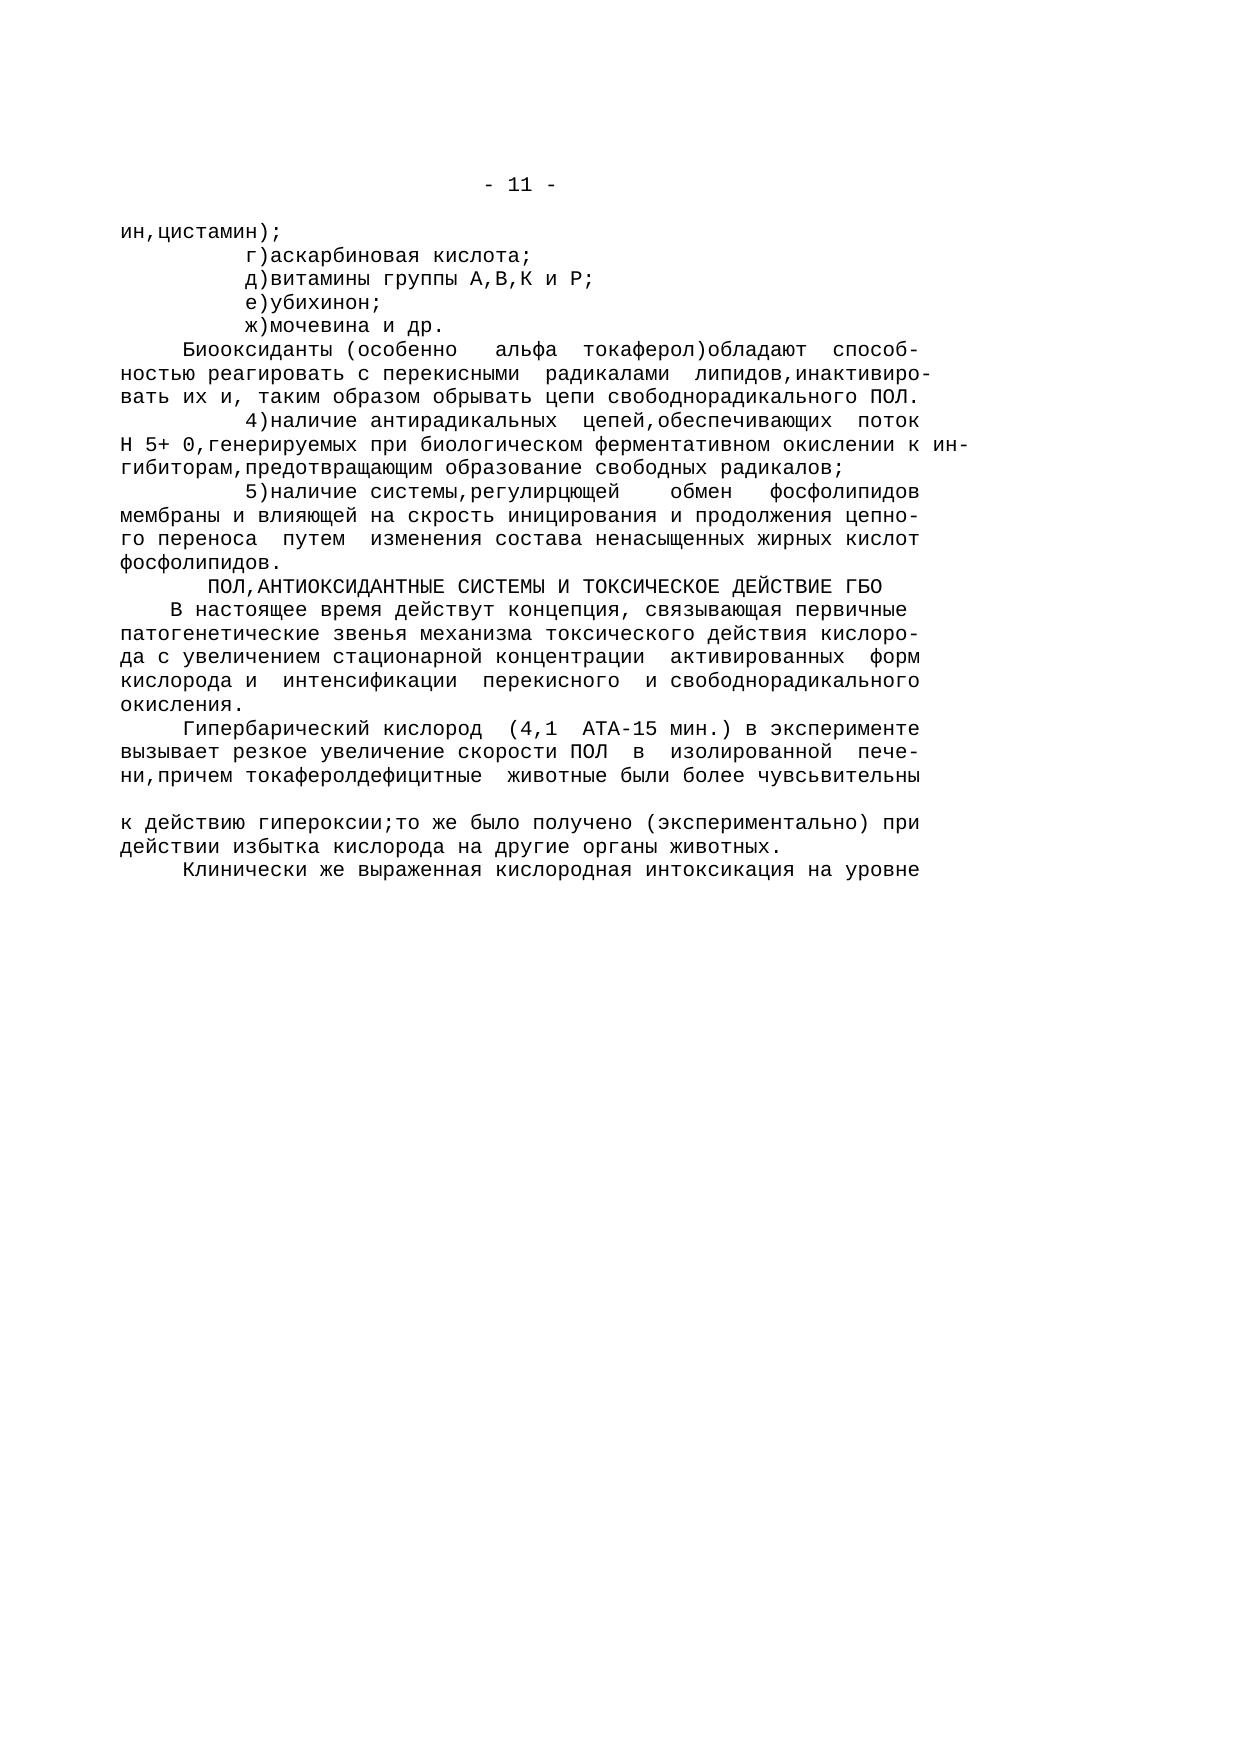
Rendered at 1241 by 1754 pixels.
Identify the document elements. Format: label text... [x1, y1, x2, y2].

text действии избытка кислорода на другие органы животных. [120, 836, 1120, 859]
text да с увеличением стационарной концентрации активированных форм [120, 647, 1120, 670]
text г)аскарбиновая кислота; [120, 244, 1120, 268]
text ж)мочевина и др. [120, 316, 1120, 339]
text е)убихинон; [120, 292, 1120, 316]
text вать их и, таким образом обрывать цепи свободнорадикального ПОЛ. [120, 386, 1120, 410]
text Н 5+ 0,генерируемых при биологическом ферментативном окислении к ин- [120, 434, 1120, 457]
text к действию гипероксии;то же было получено (экспериментально) при [120, 812, 1120, 836]
text Гипербарический кислород (4,1 АТА-15 мин.) в эксперименте [120, 717, 1120, 741]
text 5)наличие системы,регулирцющей обмен фосфолипидов [120, 481, 1120, 505]
text Биооксиданты (особенно альфа токаферол)обладают способ- [120, 339, 1120, 363]
text вызывает резкое увеличение скорости ПОЛ в изолированной пече- [120, 741, 1120, 765]
text ин,цистамин); [120, 221, 1120, 244]
text мембраны и влияющей на скрость иницирования и продолжения цепно- [120, 505, 1120, 528]
text ностью реагировать с перекисными радикалами липидов,инактивиро- [120, 363, 1120, 386]
text фосфолипидов. [120, 552, 1120, 576]
text д)витамины группы А,В,К и Р; [120, 268, 1120, 292]
text го переноса путем изменения состава ненасыщенных жирных кислот [120, 528, 1120, 552]
text окисления. [120, 694, 1120, 717]
text ПОЛ,АНТИОКСИДАНТНЫЕ СИСТЕМЫ И ТОКСИЧЕСКОЕ ДЕЙСТВИЕ ГБО [120, 576, 1120, 599]
text - 11 - [120, 174, 1120, 197]
text Клинически же выраженная кислородная интоксикация на уровне [120, 859, 1120, 883]
text В настоящее время действут концепция, связывающая первичные [120, 599, 1120, 623]
text патогенетические звенья механизма токсического действия кислоро- [120, 623, 1120, 647]
text 4)наличие антирадикальных цепей,обеспечивающих поток [120, 410, 1120, 434]
text ни,причем токаферолдефицитные животные были более чувсьвительны [120, 765, 1120, 788]
text гибиторам,предотвращающим образование свободных радикалов; [120, 457, 1120, 481]
text кислорода и интенсификации перекисного и свободнорадикального [120, 670, 1120, 694]
